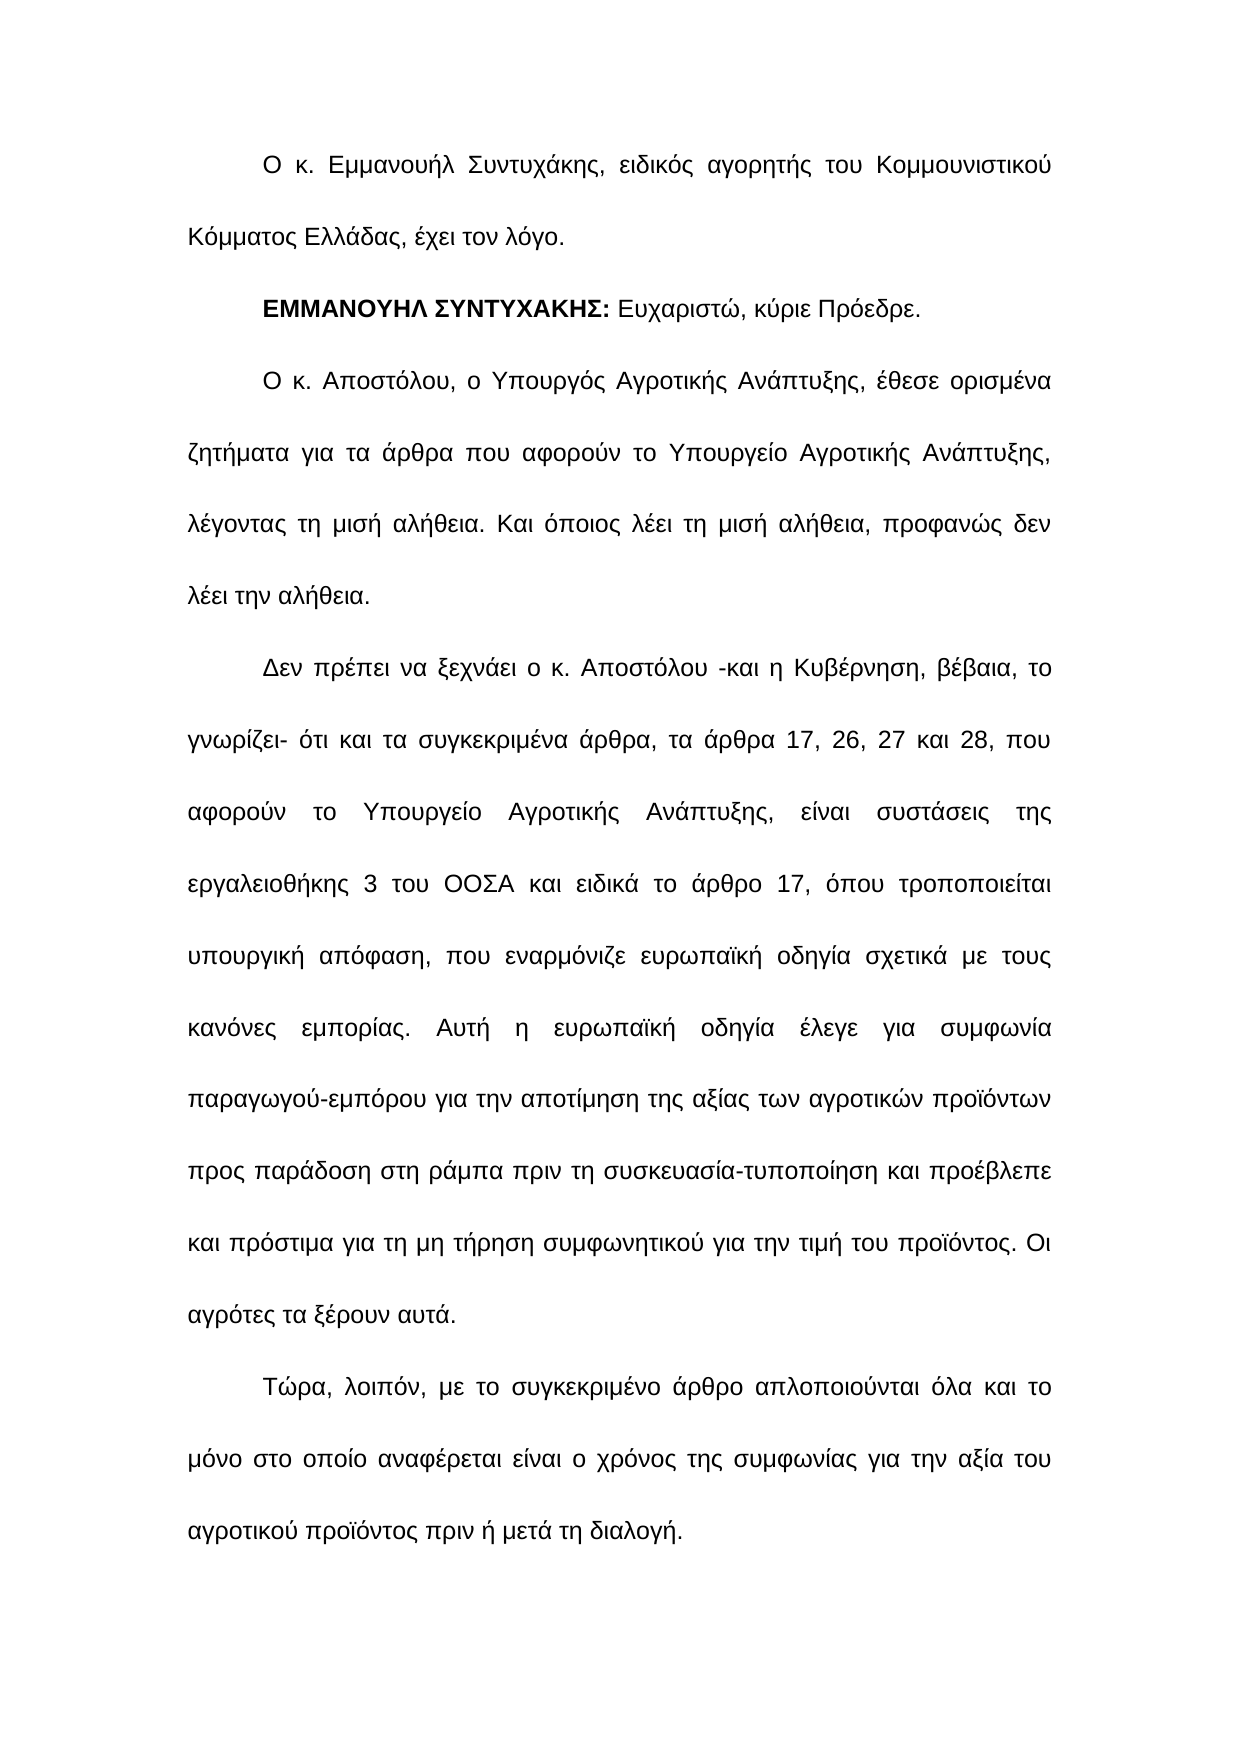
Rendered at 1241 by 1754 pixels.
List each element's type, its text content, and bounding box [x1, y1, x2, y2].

text Τώρα, λοιπόν, με το συγκεκριμένο άρθρο απλοποιούνται όλα και το μόνο στο οποίο αναφέρεται είναι ο χρόνος της συμφωνίας για την αξία του αγροτικού προϊόντος πριν ή μετά τη διαλογή. [187, 1372, 1053, 1544]
text Ο κ. Αποστόλου, ο Υπουργός Αγροτικής Ανάπτυξης, έθεσε ορισμένα ζητήματα για τα άρθρα που αφορούν το Υπουργείο Αγροτικής Ανάπτυξης, λέγοντας τη μισή αλήθεια. Και όποιος λέει τη μισή αλήθεια, προφανώς δεν λέει την αλήθεια. [187, 366, 1053, 610]
text Δεν πρέπει να ξεχνάει ο κ. Αποστόλου -και η Κυβέρνηση, βέβαια, το γνωρίζει- ότι και τα συγκεκριμένα άρθρα, τα άρθρα 17, 26, 27 και 28, που αφορούν το Υπουργείο Αγροτικής Ανάπτυξης, είναι συστάσεις της εργαλειοθήκης 3 του ΟΟΣΑ και ειδικά το άρθρο 17, όπου τροποποιείται υπουργική απόφαση, που εναρμόνιζε ευρωπαϊκή οδηγία σχετικά με τους κανόνες εμπορίας. Αυτή η ευρωπαϊκή οδηγία έλεγε για συμφωνία παραγωγού-εμπόρου για την αποτίμηση της αξίας των αγροτικών προϊόντων προς παράδοση στη ράμπα πριν τη συσκευασία-τυποποίηση και προέβλεπε και πρόστιμα για τη μη τήρηση συμφωνητικού για την τιμή του προϊόντος. Οι αγρότες τα ξέρουν αυτά. [187, 653, 1053, 1329]
text ΕΜΜΑΝΟΥΗΛ ΣΥΝΤΥΧΑΚΗΣ: Ευχαριστώ, κύριε Πρόεδρε. [187, 294, 1053, 322]
text Ο κ. Εμμανουήλ Συντυχάκης, ειδικός αγορητής του Κομμουνιστικού Κόμματος Ελλάδας, έχει τον λόγο. [187, 150, 1053, 251]
